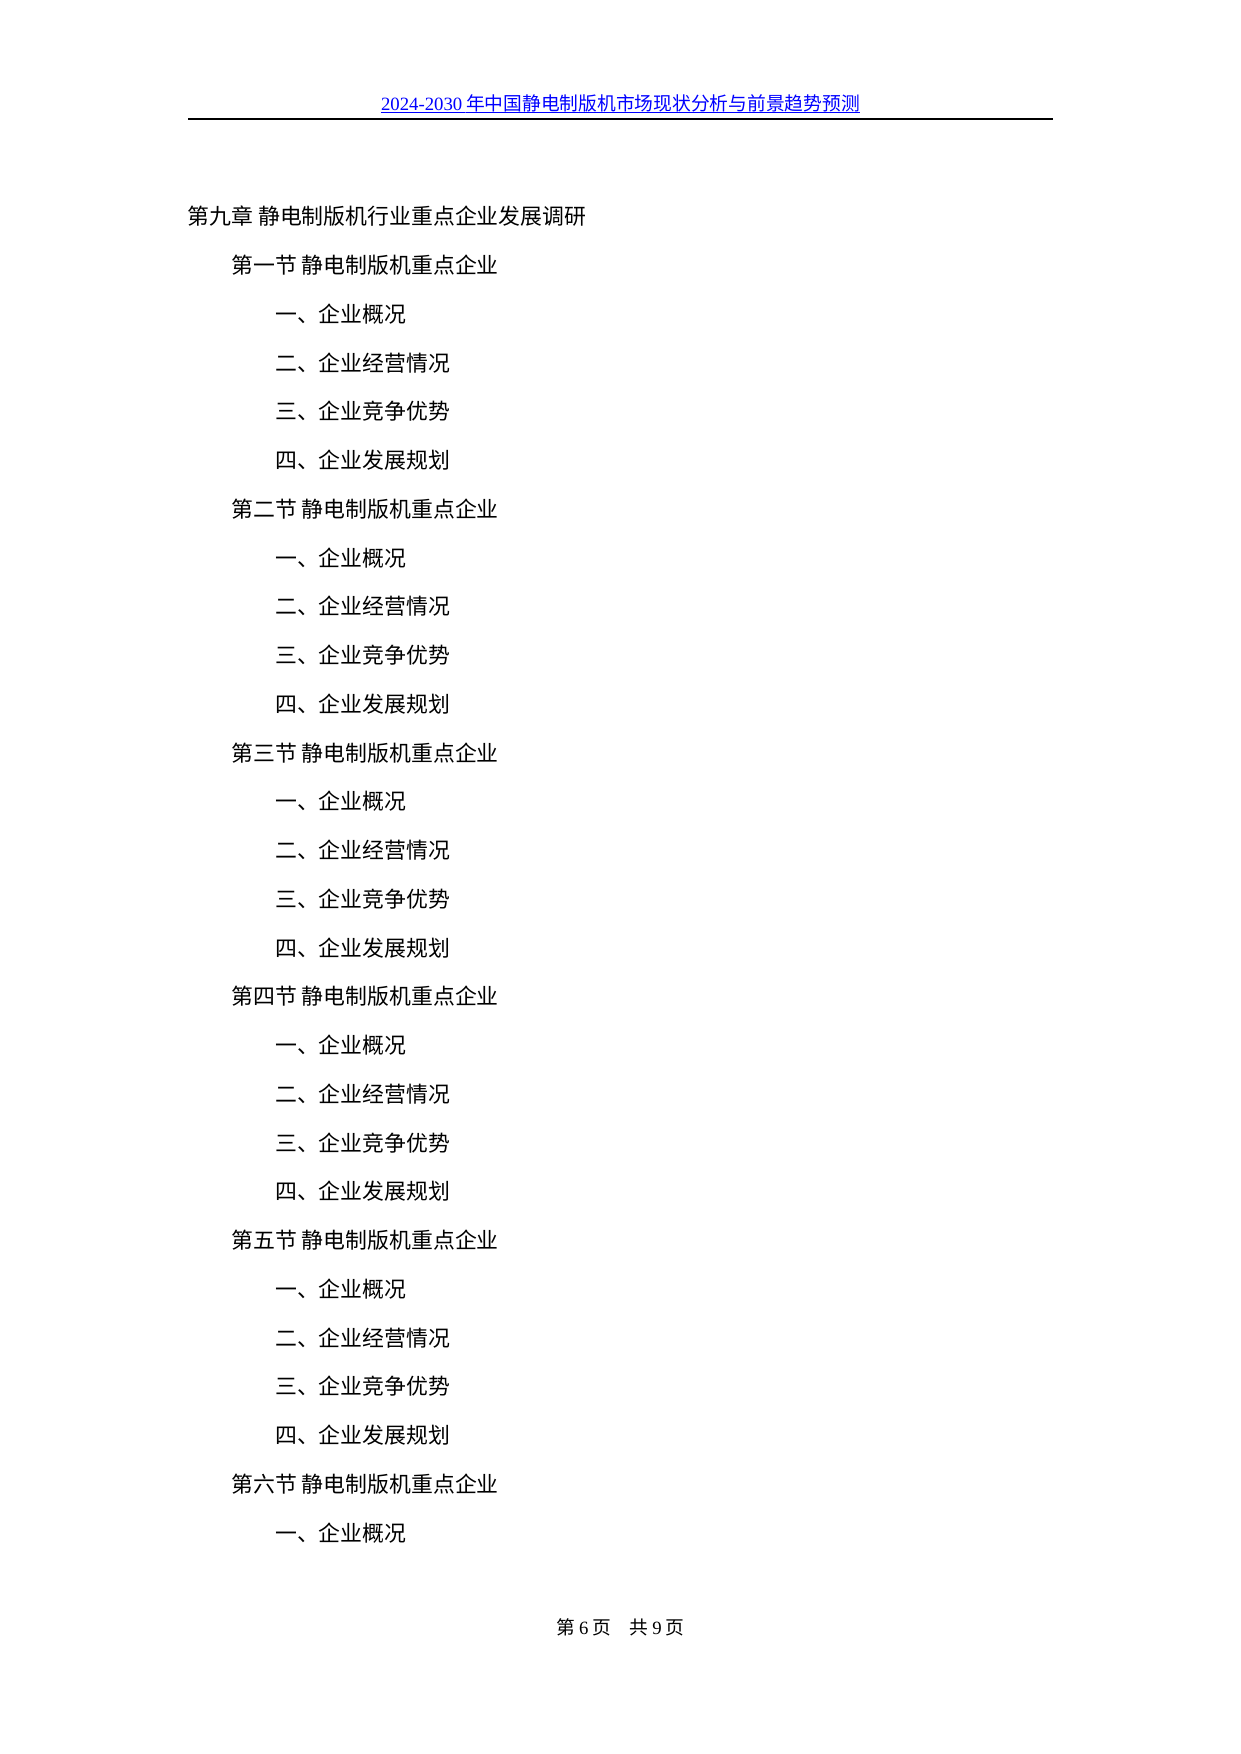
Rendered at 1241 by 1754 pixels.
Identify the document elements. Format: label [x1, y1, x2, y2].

text [187, 150, 1053, 1548]
